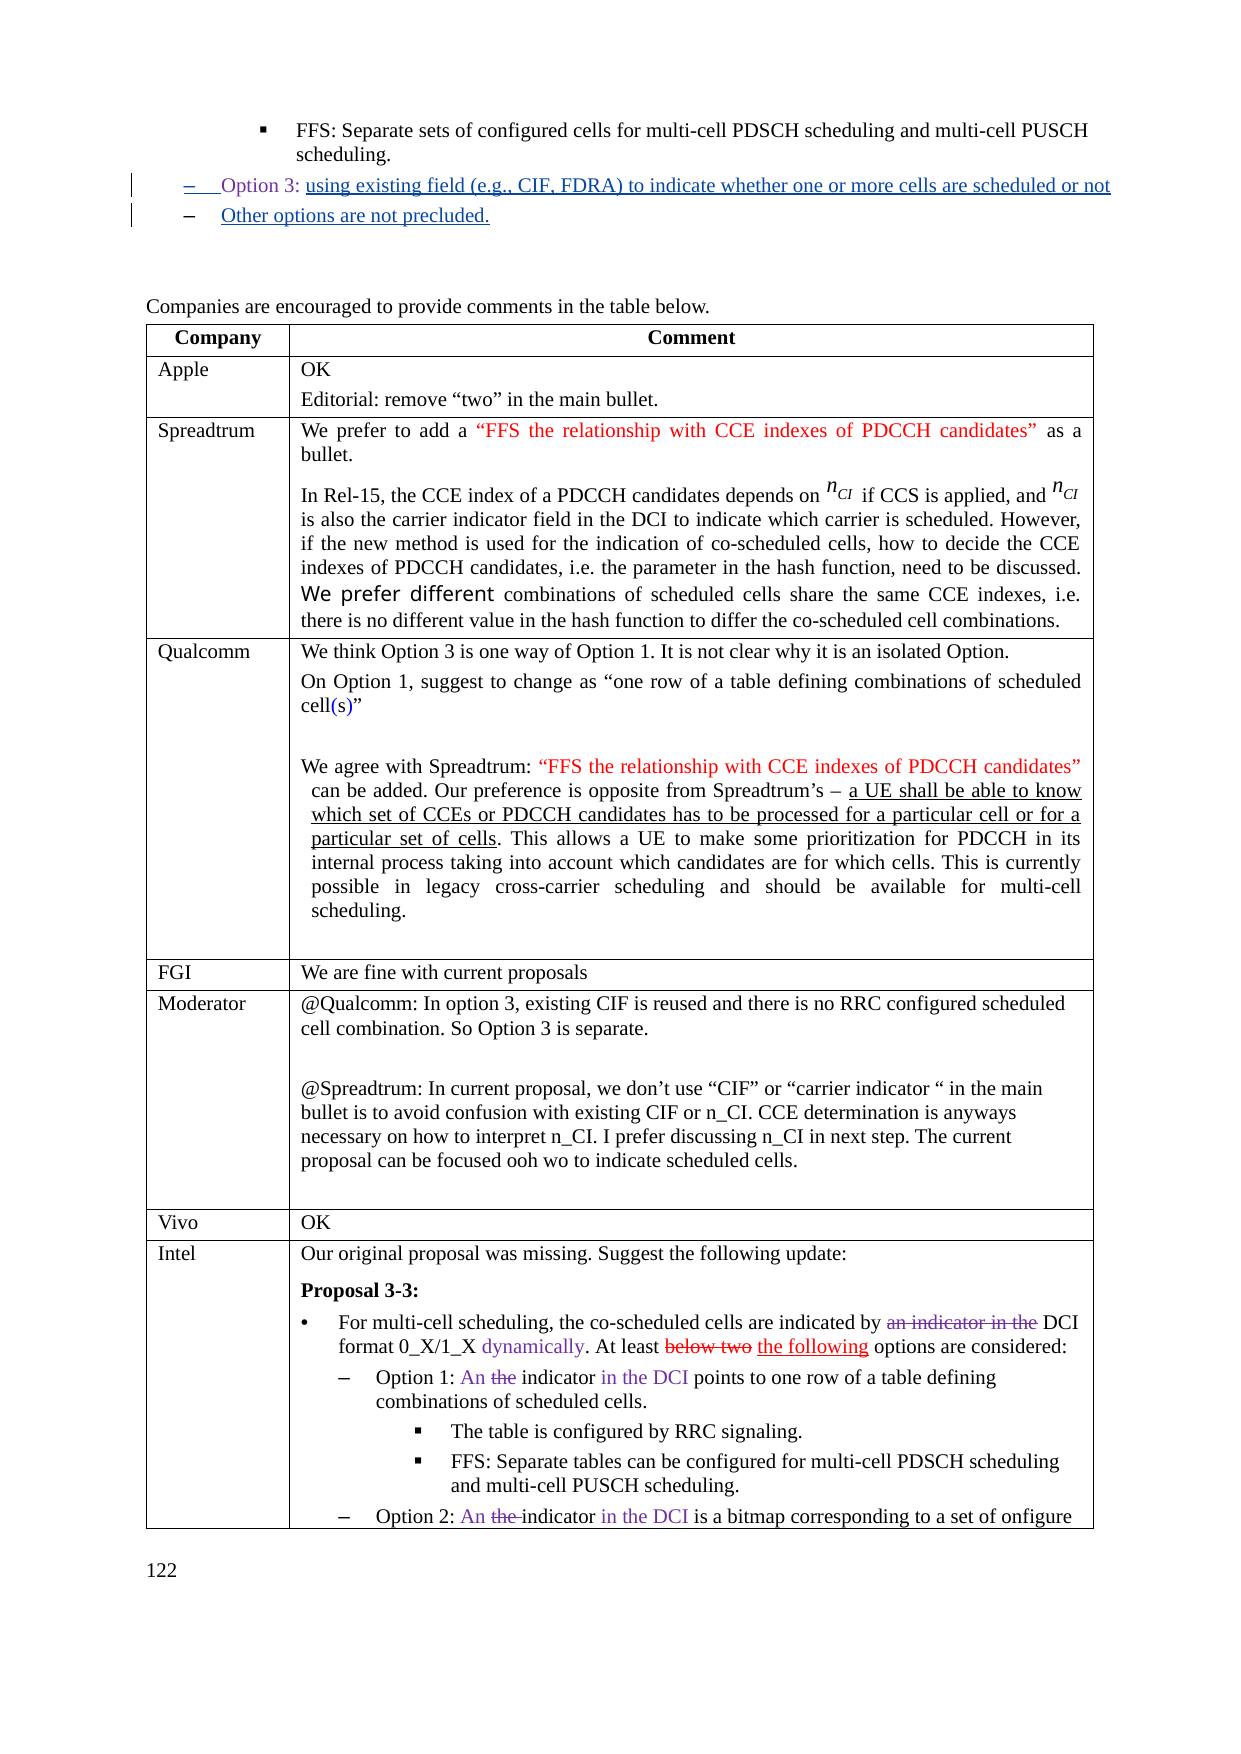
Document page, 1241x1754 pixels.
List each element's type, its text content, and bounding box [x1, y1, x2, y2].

table_cell @Qualcomm: In option 3, existing CIF is reused and there is no RRC configured scheduled cell combination. So Option 3 is separate. @Spreadtrum: In current proposal, we don’t use “CIF” or “carrier indicator “ in the main bullet is to avoid confusion with existing CIF or n_CI. CCE determination is anyways necessary on how to interpret n_CI. I prefer discussing n_CI in next step. The current proposal can be focused ooh wo to indicate scheduled cells. [290, 991, 1093, 1209]
table_cell OK Editorial: remove “two” in the main bullet. [290, 357, 1093, 417]
list Option 3: [183, 172, 1122, 197]
table_cell Vivo [147, 1210, 289, 1240]
table_cell FGI [147, 960, 289, 990]
table_cell Moderator [147, 991, 289, 1209]
list FFS: Separate sets of configured cells for multi-cell PDSCH scheduling and multi-cell PUSCH scheduling. [258, 118, 1122, 166]
table_cell OK [290, 1210, 1093, 1240]
table_cell We prefer to add a “FFS the relationship with CCE indexes of PDCCH candidates” as a bullet. In Rel-15, the CCE index of a PDCCH candidates depends on if CCS is applied, and is also the carrier indicator field in the DCI to indicate which carrier is scheduled. However, if the new method is used for the indication of co-scheduled cells, how to decide the CCE indexes of PDCCH candidates, i.e. the parameter in the hash function, need to be discussed. We prefer different combinations of scheduled cells share the same CCE indexes, i.e. there is no different value in the hash function to differ the co-scheduled cell combinations. [290, 418, 1093, 638]
table_cell Apple [147, 357, 289, 417]
table_cell Spreadtrum [147, 418, 289, 638]
table_cell Qualcomm [147, 639, 289, 959]
table_cell We think Option 3 is one way of Option 1. It is not clear why it is an isolated Option. On Option 1, suggest to change as “one row of a table defining combinations of scheduled cell(s)” We agree with Spreadtrum: “FFS the relationship with CCE indexes of PDCCH candidates” can be added. Our preference is opposite from Spreadtrum’s – a UE shall be able to know which set of CCEs or PDCCH candidates has to be processed for a particular cell or for a particular set of cells. This allows a UE to make some prioritization for PDCCH in its internal process taking into account which candidates are for which cells. This is currently possible in legacy cross-carrier scheduling and should be available for multi-cell scheduling. [290, 639, 1093, 959]
text Companies are encouraged to provide comments in the table below. [146, 294, 1122, 318]
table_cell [290, 1241, 1093, 1528]
table_header Company [147, 325, 289, 356]
table_cell We are fine with current proposals [290, 960, 1093, 990]
table_header Comment [290, 325, 1093, 356]
table_cell Intel [147, 1241, 289, 1528]
